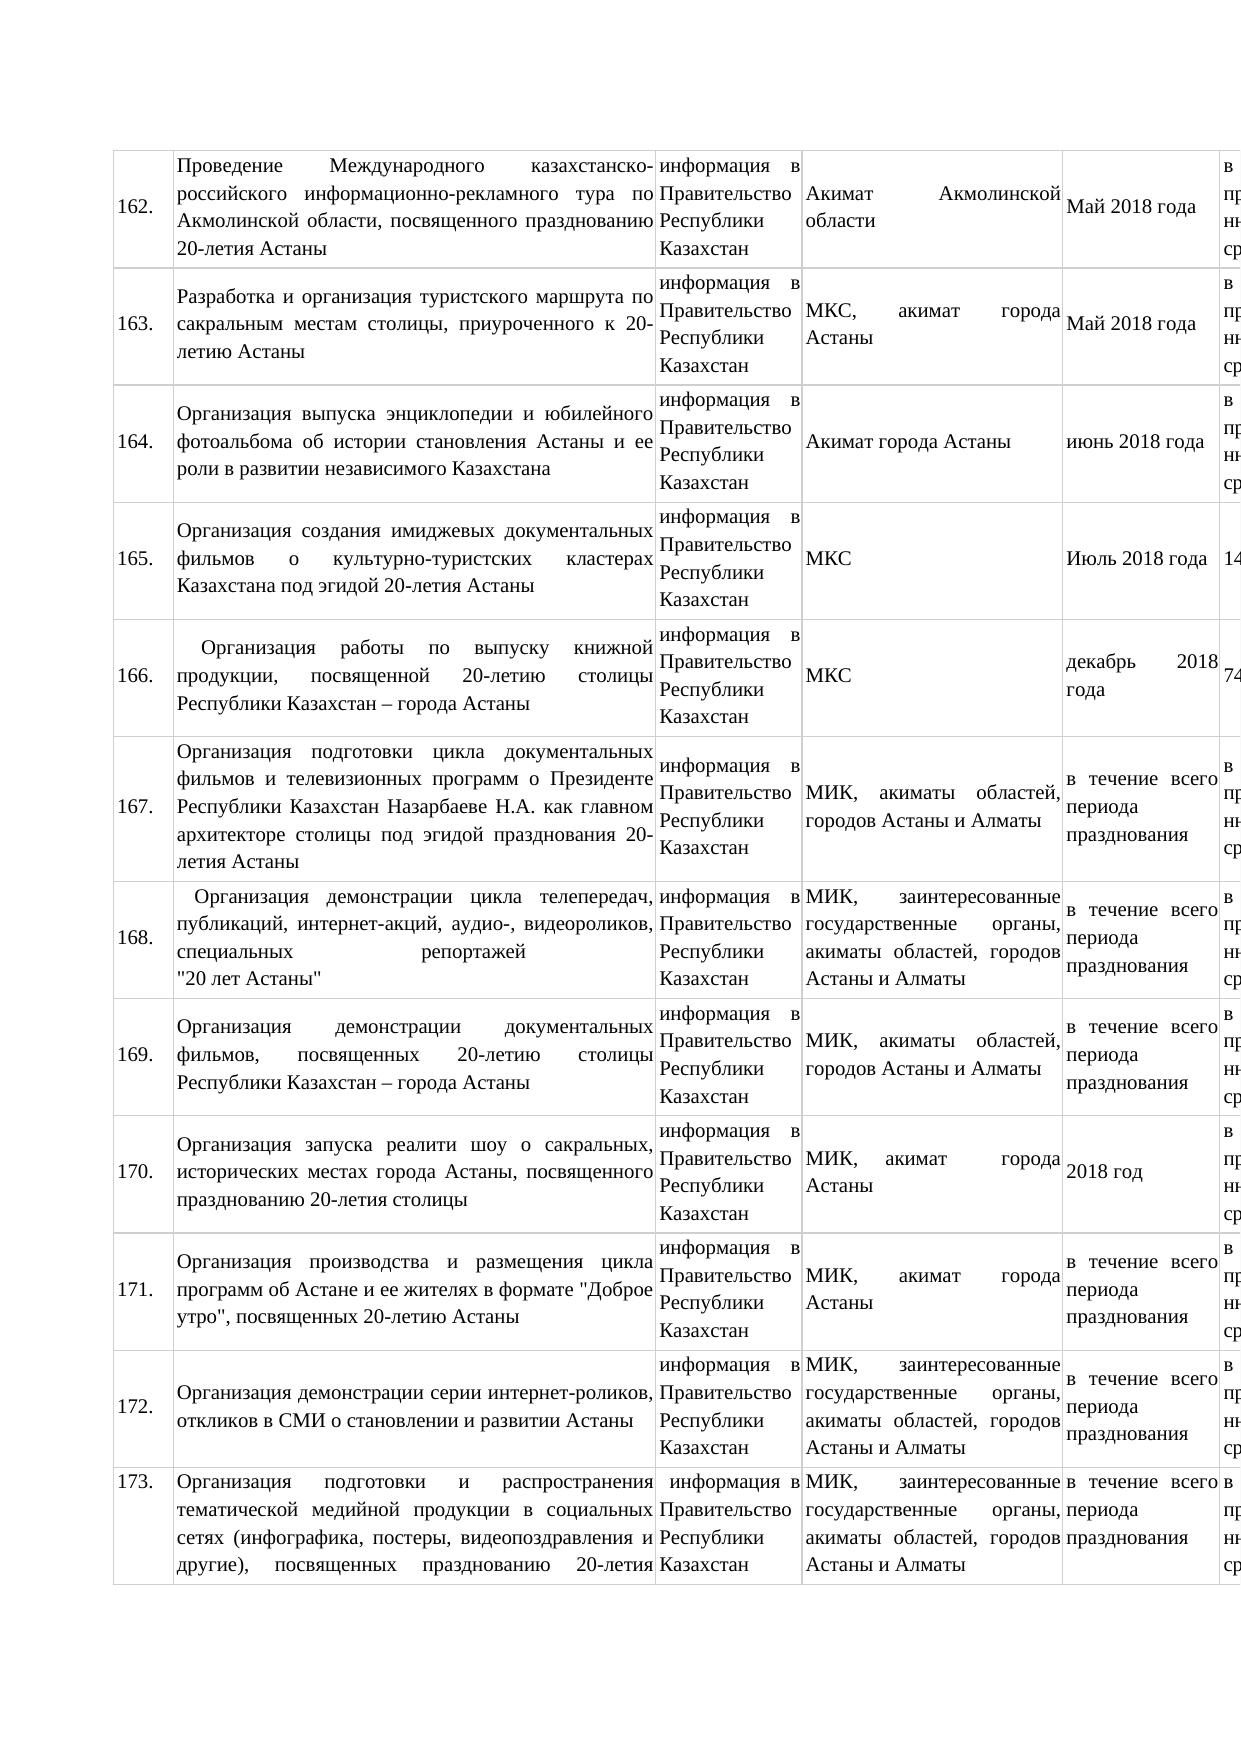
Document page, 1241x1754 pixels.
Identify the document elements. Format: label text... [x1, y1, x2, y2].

table_cell Акимат Акмолинской области [803, 151, 1062, 267]
table_cell декабрь 2018 года [1063, 620, 1219, 736]
table_cell 74534* [1220, 620, 1240, 736]
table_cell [656, 1468, 801, 1584]
table_cell 170. [114, 1116, 173, 1232]
table_cell июнь 2018 года [1063, 386, 1219, 502]
table_cell 163. [114, 269, 173, 384]
table_cell Организация создания имиджевых документальных фильмов о культурно-туристских кластерах Казахстана под эгидой 20-летия Астаны [174, 503, 655, 619]
table_cell Организация демонстрации серии интернет-роликов, откликов в СМИ о становлении и развитии Астаны [174, 1351, 655, 1467]
table_cell в пределах предусмотренных средств [1220, 1468, 1240, 1584]
table_cell МКС, акимат города Астаны [803, 269, 1062, 384]
table_cell Проведение Международного казахстанско-российского информационно-рекламного тура по Акмолинской области, посвященного празднованию 20-летия Астаны [174, 151, 655, 267]
table_cell в пределах предусмотренных средств [1220, 269, 1240, 384]
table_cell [174, 1468, 655, 1584]
table_cell МИК, заинтересованные государственные органы, акиматы областей, городов Астаны и Алматы [803, 1351, 1062, 1467]
table_cell в пределах предусмотренных средств [1220, 882, 1240, 998]
table_cell 165. [114, 503, 173, 619]
table_cell МКС [803, 620, 1062, 736]
table_cell Организация производства и размещения цикла программ об Астане и ее жителях в формате "Доброе утро", посвященных 20-летию Астаны [174, 1234, 655, 1349]
table_cell Акимат города Астаны [803, 386, 1062, 502]
table_cell Май 2018 года [1063, 269, 1219, 384]
table_cell 164. [114, 386, 173, 502]
table_cell информация в Правительство Республики Казахстан [656, 737, 801, 881]
table_cell 173. [114, 1468, 173, 1584]
table_cell информация в Правительство Республики Казахстан [656, 1351, 801, 1467]
table_cell 162. [114, 151, 173, 267]
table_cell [1063, 1468, 1219, 1584]
table_cell 146509* [1220, 503, 1240, 619]
table_cell в течение всего периода празднования [1063, 1351, 1219, 1467]
table_cell в пределах предусмотренных средств [1220, 1351, 1240, 1467]
table_cell информация в Правительство Республики Казахстан [656, 386, 801, 502]
table_cell информация в Правительство Республики Казахстан [656, 882, 801, 998]
table_cell МИК, акиматы областей, городов Астаны и Алматы [803, 999, 1062, 1115]
table_cell информация в Правительство Республики Казахстан [656, 1116, 801, 1232]
table_cell в пределах предусмотренных средств [1220, 151, 1240, 267]
table_cell в течение всего периода празднования [1063, 999, 1219, 1115]
table_cell Разработка и организация туристского маршрута по сакральным местам столицы, приуроченного к 20-летию Астаны [174, 269, 655, 384]
table_cell в течение всего периода празднования [1063, 737, 1219, 881]
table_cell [656, 151, 801, 267]
table_cell 172. [114, 1351, 173, 1467]
table_cell Май 2018 года [1063, 151, 1219, 267]
table_cell 169. [114, 999, 173, 1115]
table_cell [803, 1468, 1062, 1584]
table_cell в течение всего периода празднования [1063, 1234, 1219, 1349]
table_cell в течение всего периода празднования [1063, 882, 1219, 998]
table_cell в пределах предусмотренных средств [1220, 1116, 1240, 1232]
table_cell Организация выпуска энциклопедии и юбилейного фотоальбома об истории становления Астаны и ее роли в развитии независимого Казахстана [174, 386, 655, 502]
table_cell информация в Правительство Республики Казахстан [656, 503, 801, 619]
table_cell Организация работы по выпуску книжной продукции, посвященной 20-летию столицы Республики Казахстан – города Астаны [174, 620, 655, 736]
table_cell МИК, акимат города Астаны [803, 1234, 1062, 1349]
table_cell МКС [803, 503, 1062, 619]
table_cell информация в Правительство Республики Казахстан [656, 620, 801, 736]
table_cell в пределах предусмотренных средств [1220, 999, 1240, 1115]
table_cell информация в Правительство Республики Казахстан [656, 999, 801, 1115]
table_cell 167. [114, 737, 173, 881]
table_cell МИК, акимат города Астаны [803, 1116, 1062, 1232]
table_cell Организация демонстрации документальных фильмов, посвященных 20-летию столицы Республики Казахстан – города Астаны [174, 999, 655, 1115]
table_cell МИК, заинтересованные государственные органы, акиматы областей, городов Астаны и Алматы [803, 882, 1062, 998]
table_cell Организация запуска реалити шоу о сакральных, исторических местах города Астаны, посвященного празднованию 20-летия столицы [174, 1116, 655, 1232]
table_cell Организация демонстрации цикла телепередач, публикаций, интернет-акций, аудио-, видеороликов, специальных репортажей "20 лет Астаны" [174, 882, 655, 998]
table_cell информация в Правительство Республики Казахстан [656, 1234, 801, 1349]
table_cell МИК, акиматы областей, городов Астаны и Алматы [803, 737, 1062, 881]
table_cell 2018 год [1063, 1116, 1219, 1232]
table_cell в пределах предусмотренных средств [1220, 386, 1240, 502]
table_cell в пределах предусмотренных средств [1220, 737, 1240, 881]
table_cell 171. [114, 1234, 173, 1349]
table_cell информация в Правительство Республики Казахстан [656, 269, 801, 384]
table_cell Организация подготовки цикла документальных фильмов и телевизионных программ о Президенте Республики Казахстан Назарбаеве Н.А. как главном архитекторе столицы под эгидой празднования 20-летия Астаны [174, 737, 655, 881]
table_cell Июль 2018 года [1063, 503, 1219, 619]
table_cell в пределах предусмотренных средств [1220, 1234, 1240, 1349]
table_cell 168. [114, 882, 173, 998]
table_cell 166. [114, 620, 173, 736]
